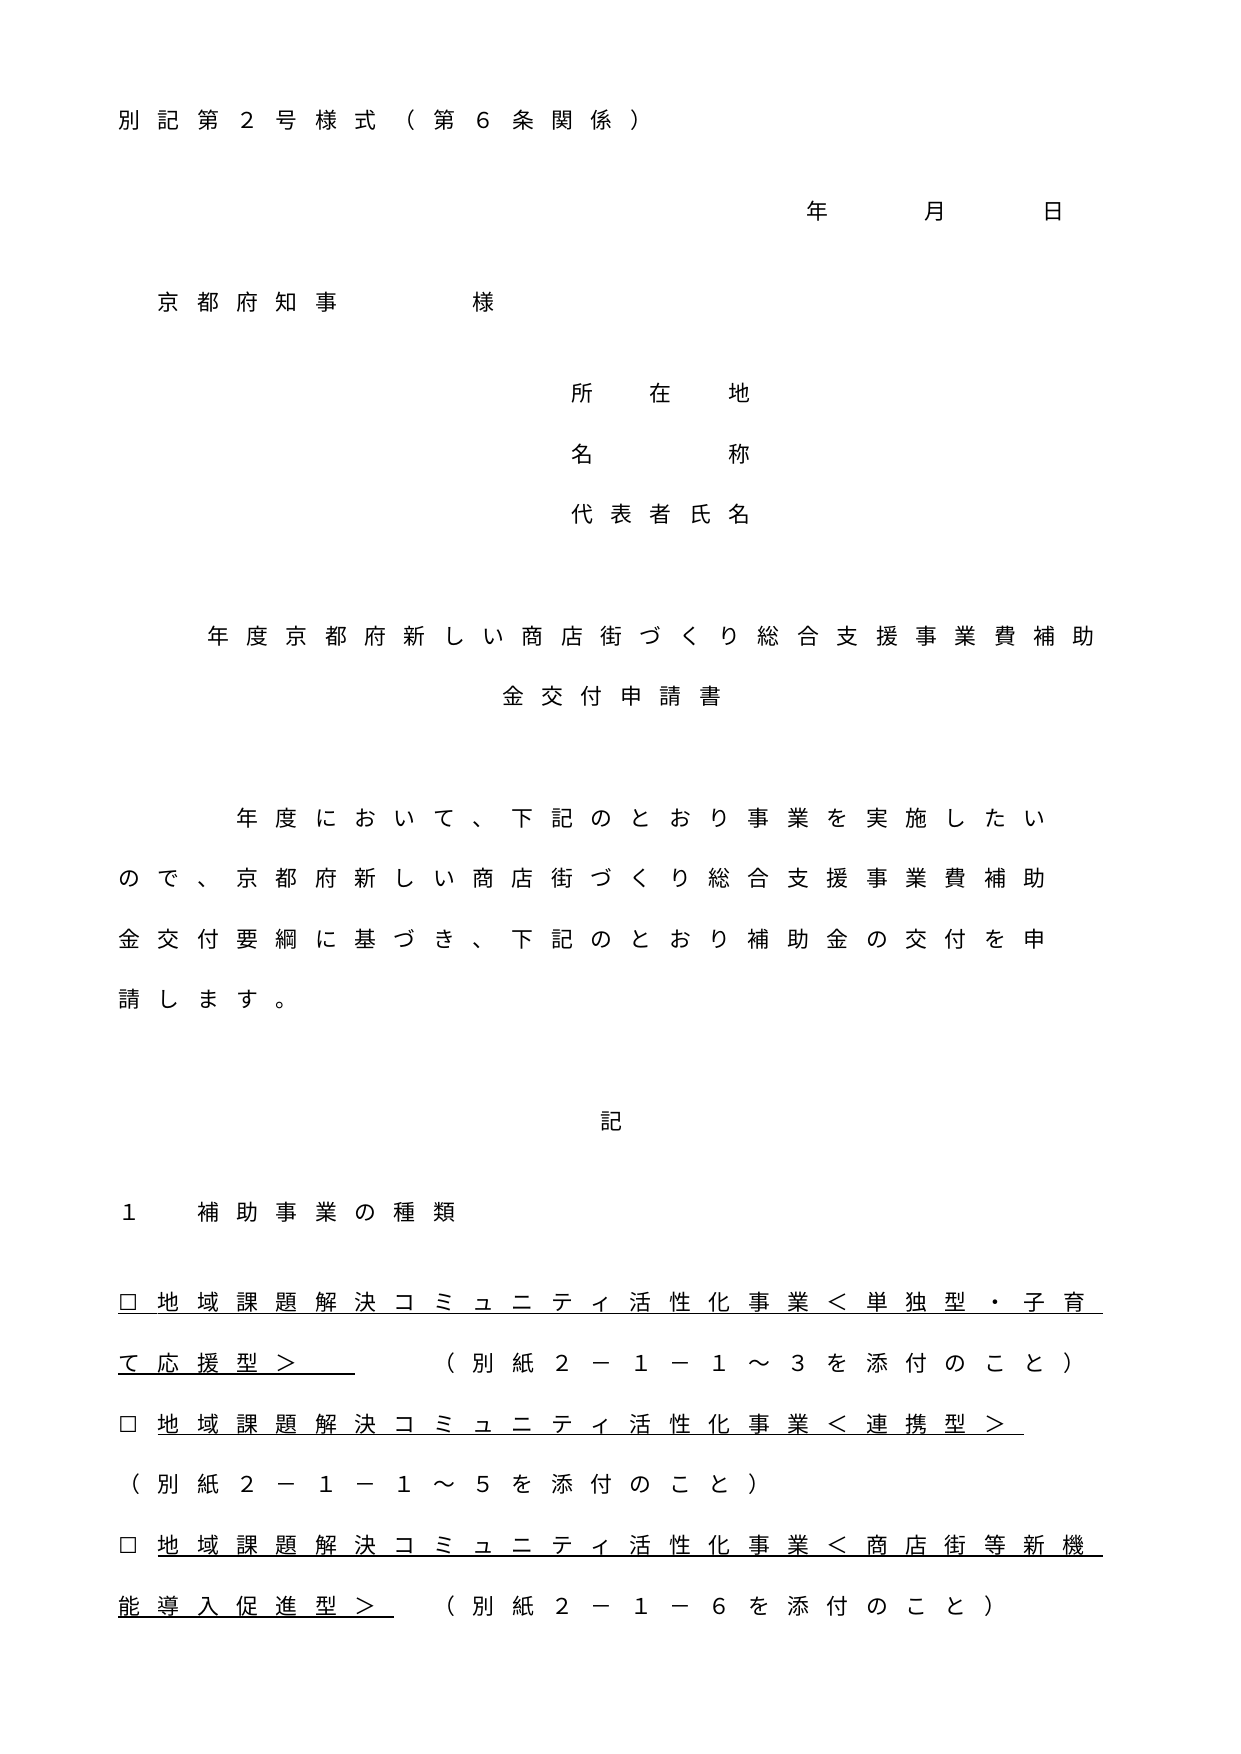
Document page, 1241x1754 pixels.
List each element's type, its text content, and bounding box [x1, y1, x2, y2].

text 京都府知事 様 [118, 271, 1122, 331]
text 名 称 [118, 422, 1122, 483]
text 所 在 地 [118, 362, 1122, 422]
text 記 [118, 1089, 1122, 1150]
text 年度京都府新しい商店街づくり総合支援事業費補助金交付申請書 [118, 604, 1122, 725]
text 地域課題解決コミュニティ活性化事業＜商店街等新機能導入促進型＞ （別紙２－１－６を添付のこと） [118, 1513, 1122, 1635]
text 年 月 日 [118, 180, 1082, 240]
text 年度において、下記のとおり事業を実施したいので、京都府新しい商店街づくり総合支援事業費補助金交付要綱に基づき、下記のとおり補助金の交付を申請します。 [118, 786, 1093, 1028]
text １ 補助事業の種類 [118, 1180, 1122, 1241]
text 代表者氏名 [118, 483, 1122, 543]
text 地域課題解決コミュニティ活性化事業＜連携型＞ （別紙２－１－１～５を添付のこと） [118, 1392, 1122, 1513]
text 別記第２号様式（第６条関係） [118, 89, 1122, 149]
text 地域課題解決コミュニティ活性化事業＜単独型・子育て応援型＞ （別紙２－１－１～３を添付のこと） [118, 1271, 1122, 1392]
